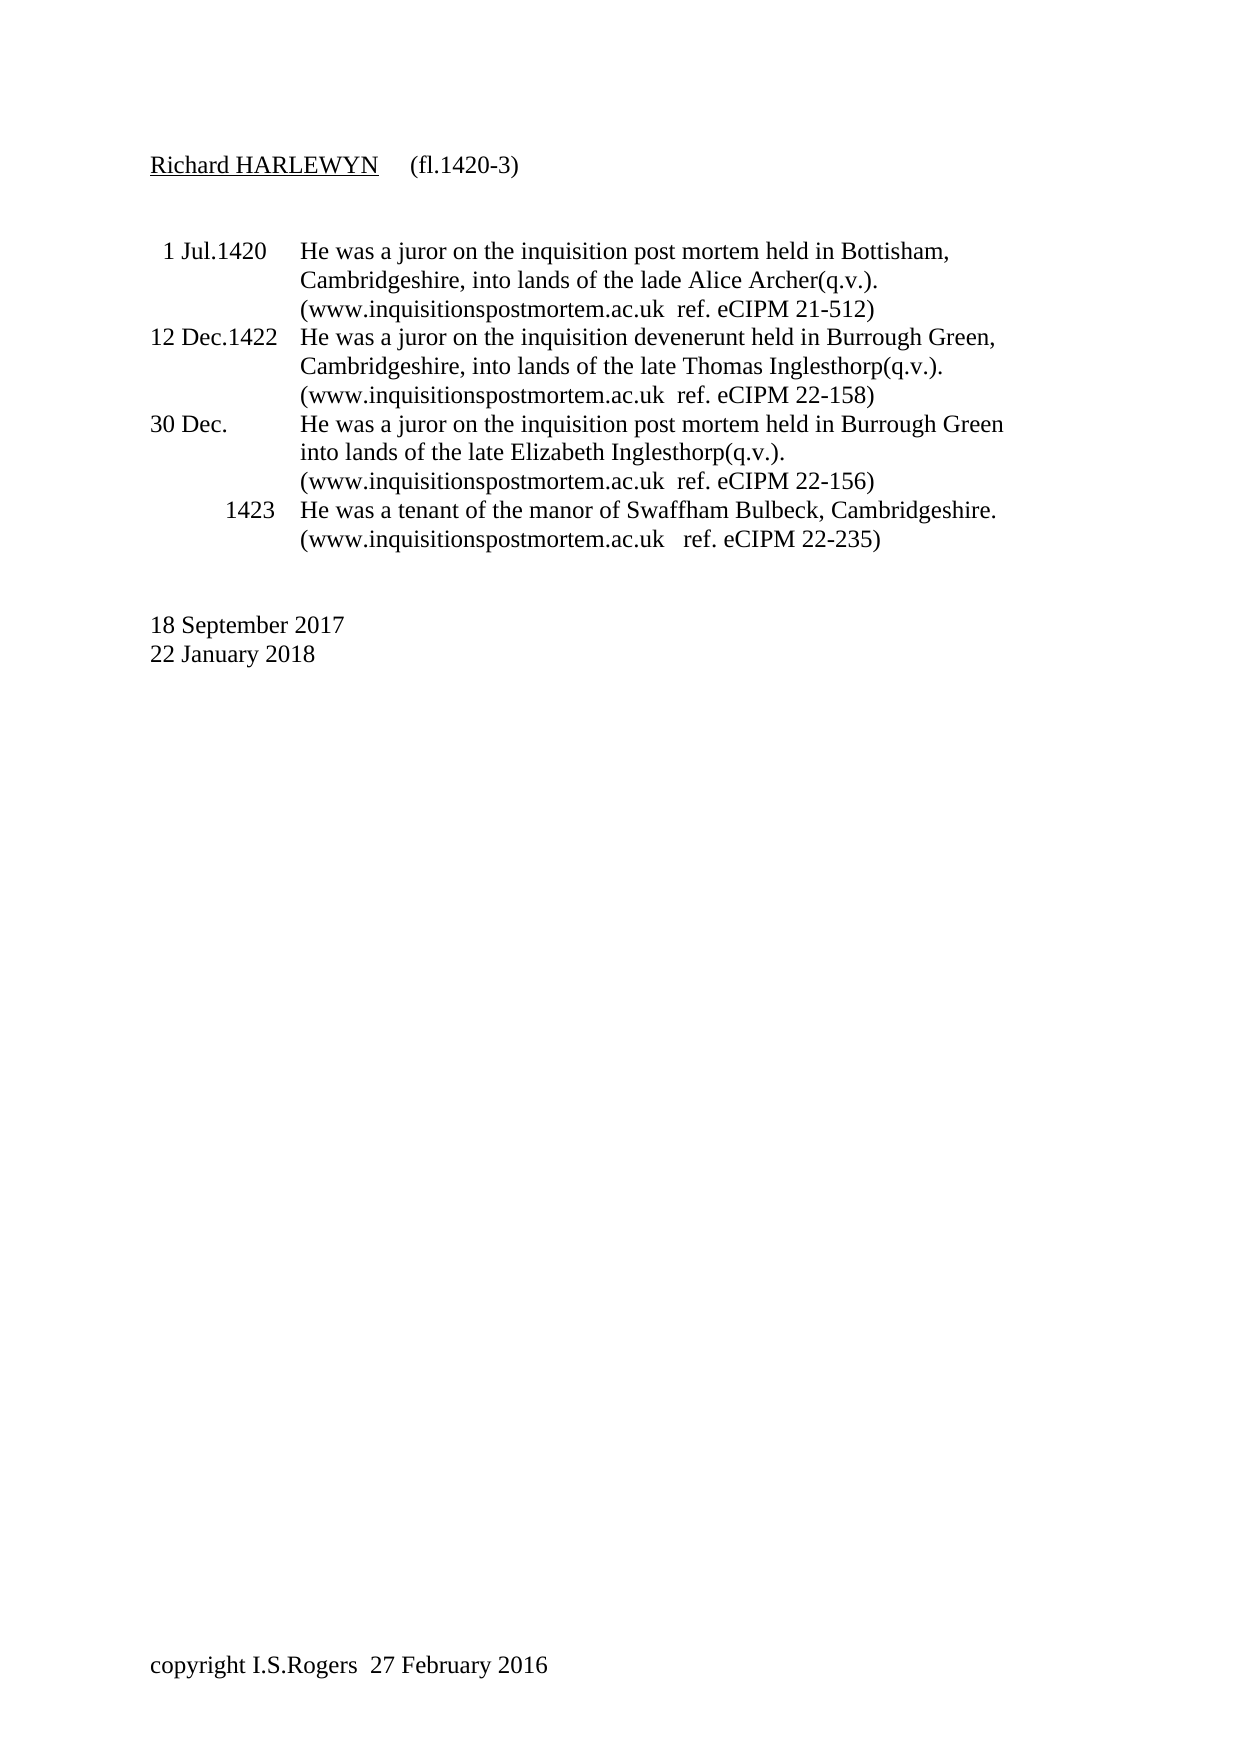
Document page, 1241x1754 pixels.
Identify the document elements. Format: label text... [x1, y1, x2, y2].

text 18 September 2017 [150, 610, 1090, 639]
text (www.inquisitionspostmortem.ac.uk ref. eCIPM 22-158) [150, 380, 1090, 409]
text (www.inquisitionspostmortem.ac.uk ref. eCIPM 21-512) [150, 294, 1090, 322]
text (www.inquisitionspostmortem.ac.uk ref. eCIPM 22-156) [150, 466, 1090, 495]
text 12 Dec.1422 He was a juror on the inquisition devenerunt held in Burrough Green, [150, 322, 1090, 351]
text 1 Jul.1420 He was a juror on the inquisition post mortem held in Bottisham, [150, 236, 1090, 265]
text Cambridgeshire, into lands of the lade Alice Archer(q.v.). [150, 265, 1090, 294]
text 22 January 2018 [150, 639, 1090, 667]
text Richard HARLEWYN (fl.1420-3) [150, 150, 1090, 179]
text 1423 He was a tenant of the manor of Swaffham Bulbeck, Cambridgeshire. [150, 495, 1090, 524]
text into lands of the late Elizabeth Inglesthorp(q.v.). [150, 437, 1090, 466]
text 30 Dec. He was a juror on the inquisition post mortem held in Burrough Green [150, 409, 1090, 437]
text (www.inquisitionspostmortem.ac.uk ref. eCIPM 22-235) [150, 524, 1090, 552]
text Cambridgeshire, into lands of the late Thomas Inglesthorp(q.v.). [150, 351, 1090, 380]
